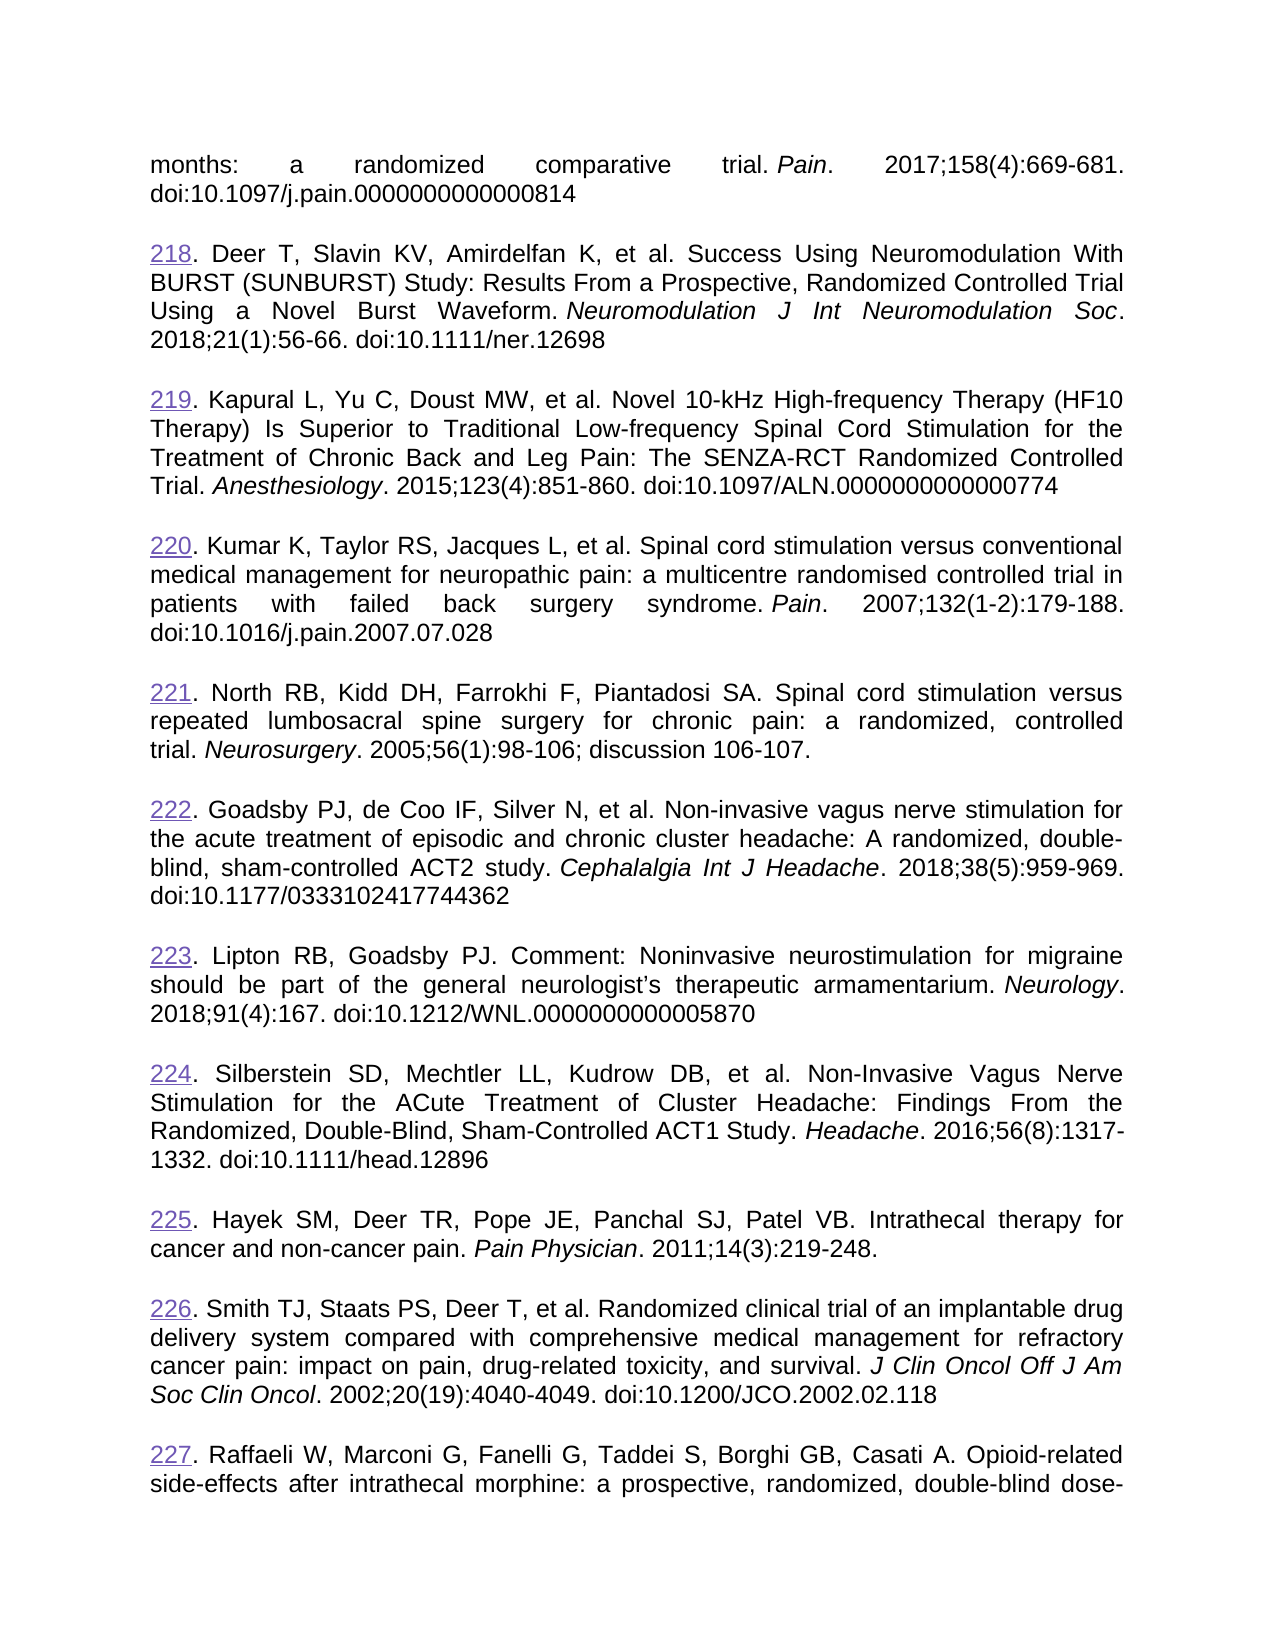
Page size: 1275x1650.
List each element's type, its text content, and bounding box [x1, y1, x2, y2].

text 218. Deer T, Slavin KV, Amirdelfan K, et al. Success Using Neuromodulation With BURST (SUNBURST) Study: Results From a Prospective, Randomized Controlled Trial Using a Novel Burst Waveform. Neuromodulation J Int Neuromodulation Soc. 2018;21(1):56-66. doi:10.1111/ner.12698 [150, 239, 1125, 354]
text 226. Smith TJ, Staats PS, Deer T, et al. Randomized clinical trial of an implantable drug delivery system compared with comprehensive medical management for refractory cancer pain: impact on pain, drug-related toxicity, and survival. J Clin Oncol Off J Am Soc Clin Oncol. 2002;20(19):4040-4049. doi:10.1200/JCO.2002.02.118 [150, 1294, 1125, 1409]
text 222. Goadsby PJ, de Coo IF, Silver N, et al. Non-invasive vagus nerve stimulation for the acute treatment of episodic and chronic cluster headache: A randomized, double-blind, sham-controlled ACT2 study. Cephalalgia Int J Headache. 2018;38(5):959-969. doi:10.1177/0333102417744362 [150, 795, 1125, 910]
text 225. Hayek SM, Deer TR, Pope JE, Panchal SJ, Patel VB. Intrathecal therapy for cancer and non-cancer pain. Pain Physician. 2011;14(3):219-248. [150, 1205, 1125, 1262]
text 221. North RB, Kidd DH, Farrokhi F, Piantadosi SA. Spinal cord stimulation versus repeated lumbosacral spine surgery for chronic pain: a randomized, controlled trial. Neurosurgery. 2005;56(1):98-106; discussion 106-107. [150, 677, 1125, 764]
text 223. Lipton RB, Goadsby PJ. Comment: Noninvasive neurostimulation for migraine should be part of the general neurologist’s therapeutic armamentarium. Neurology. 2018;91(4):167. doi:10.1212/WNL.0000000000005870 [150, 941, 1125, 1027]
text 224. Silberstein SD, Mechtler LL, Kudrow DB, et al. Non-Invasive Vagus Nerve Stimulation for the ACute Treatment of Cluster Headache: Findings From the Randomized, Double-Blind, Sham-Controlled ACT1 Study. Headache. 2016;56(8):1317-1332. doi:10.1111/head.12896 [150, 1059, 1125, 1174]
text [150, 150, 1125, 207]
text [150, 1440, 1125, 1497]
text 219. Kapural L, Yu C, Doust MW, et al. Novel 10-kHz High-frequency Therapy (HF10 Therapy) Is Superior to Traditional Low-frequency Spinal Cord Stimulation for the Treatment of Chronic Back and Leg Pain: The SENZA-RCT Randomized Controlled Trial. Anesthesiology. 2015;123(4):851-860. doi:10.1097/ALN.0000000000000774 [150, 385, 1125, 500]
text 220. Kumar K, Taylor RS, Jacques L, et al. Spinal cord stimulation versus conventional medical management for neuropathic pain: a multicentre randomised controlled trial in patients with failed back surgery syndrome. Pain. 2007;132(1-2):179-188. doi:10.1016/j.pain.2007.07.028 [150, 531, 1125, 646]
